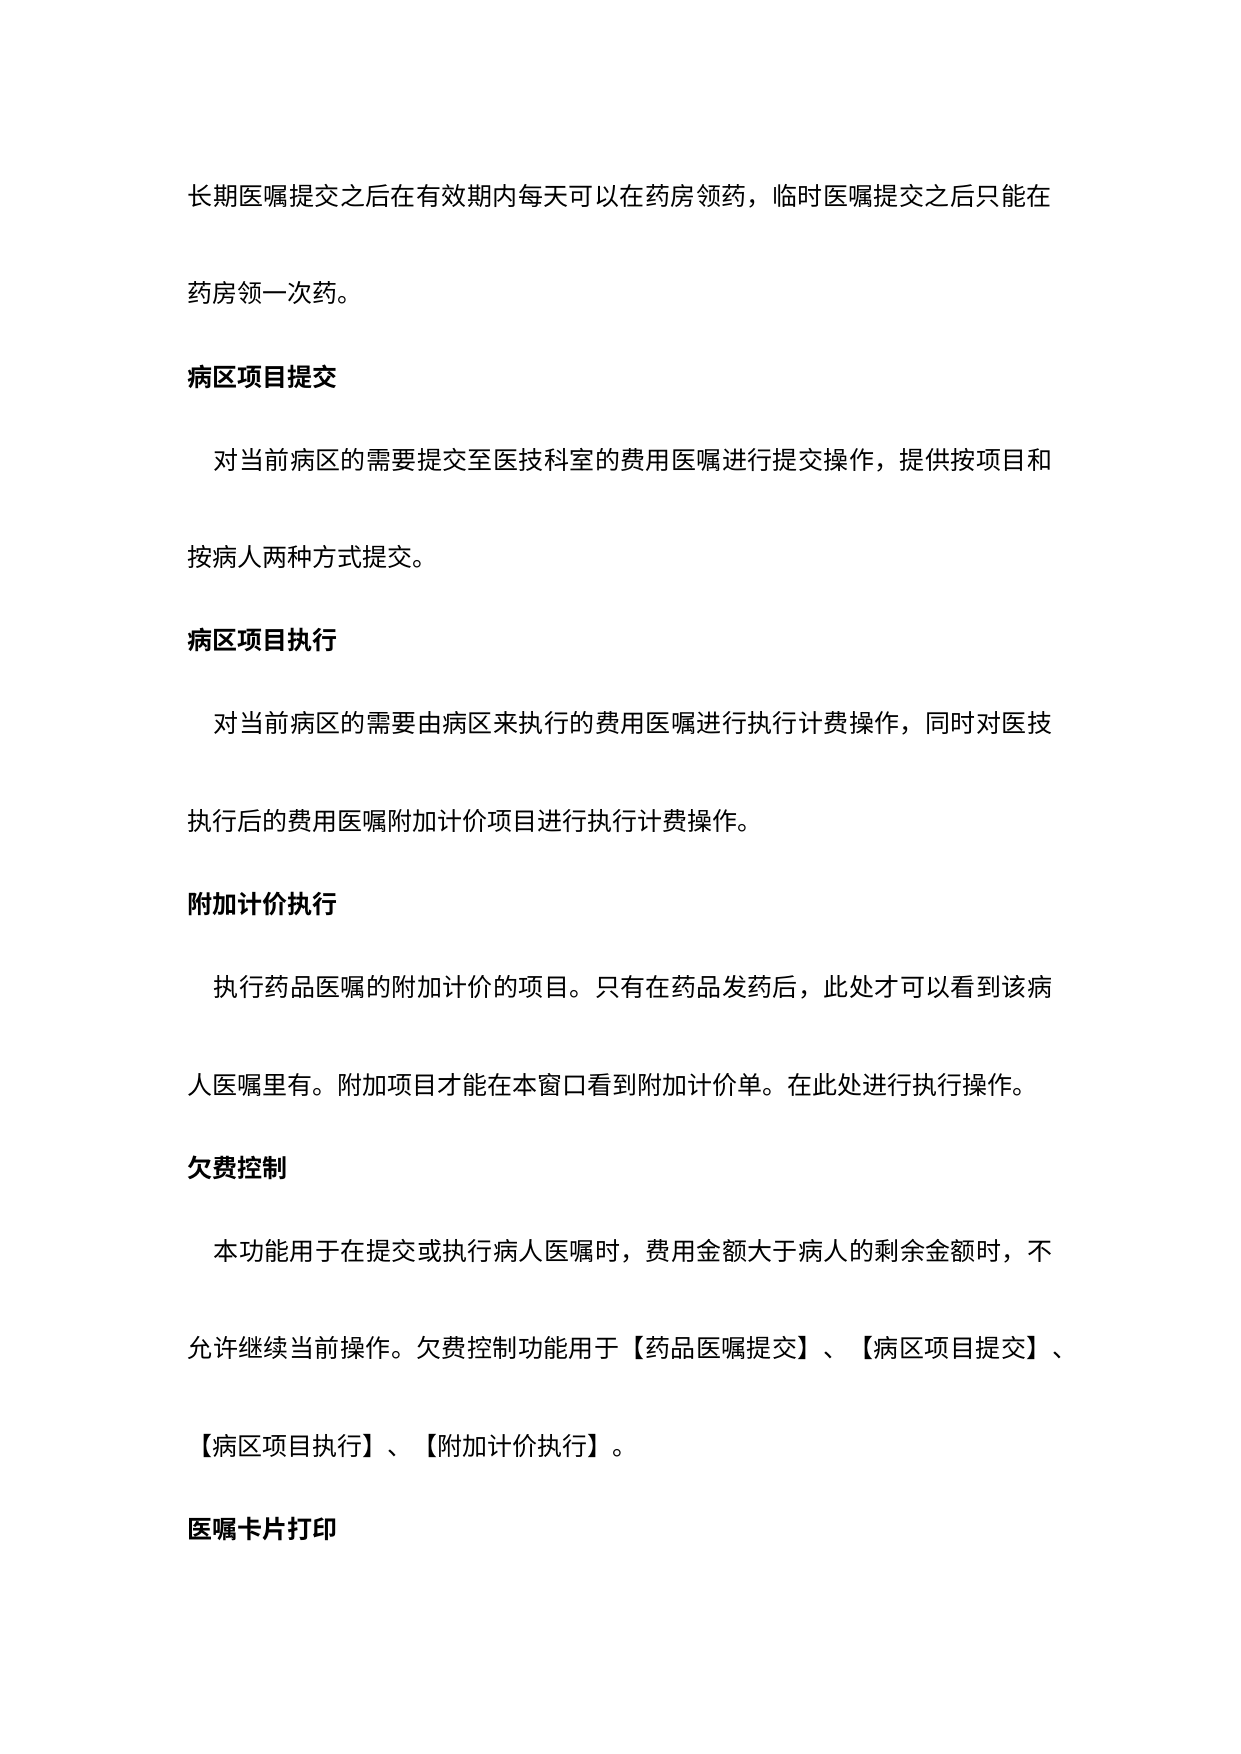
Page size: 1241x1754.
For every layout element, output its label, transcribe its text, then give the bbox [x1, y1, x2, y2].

text 对当前病区的需要由病区来执行的费用医嘱进行执行计费操作，同时对医技执行后的费用医嘱附加计价项目进行执行计费操作。 [187, 689, 1053, 852]
text 欠费控制 [187, 1134, 1053, 1199]
text 本功能用于在提交或执行病人医嘱时，费用金额大于病人的剩余金额时，不允许继续当前操作。欠费控制功能用于【药品医嘱提交】、【病区项目提交】、【病区项目执行】、【附加计价执行】。 [187, 1217, 1053, 1477]
text 对当前病区的需要提交至医技科室的费用医嘱进行提交操作，提供按项目和按病人两种方式提交。 [187, 426, 1053, 588]
text 执行药品医嘱的附加计价的项目。只有在药品发药后，此处才可以看到该病人医嘱里有。附加项目才能在本窗口看到附加计价单。在此处进行执行操作。 [187, 953, 1053, 1116]
text 病区项目提交 [187, 343, 1053, 408]
text 医嘱卡片打印 [187, 1495, 1053, 1560]
text 附加计价执行 [187, 870, 1053, 935]
text 病区项目执行 [187, 606, 1053, 671]
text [187, 162, 1053, 324]
